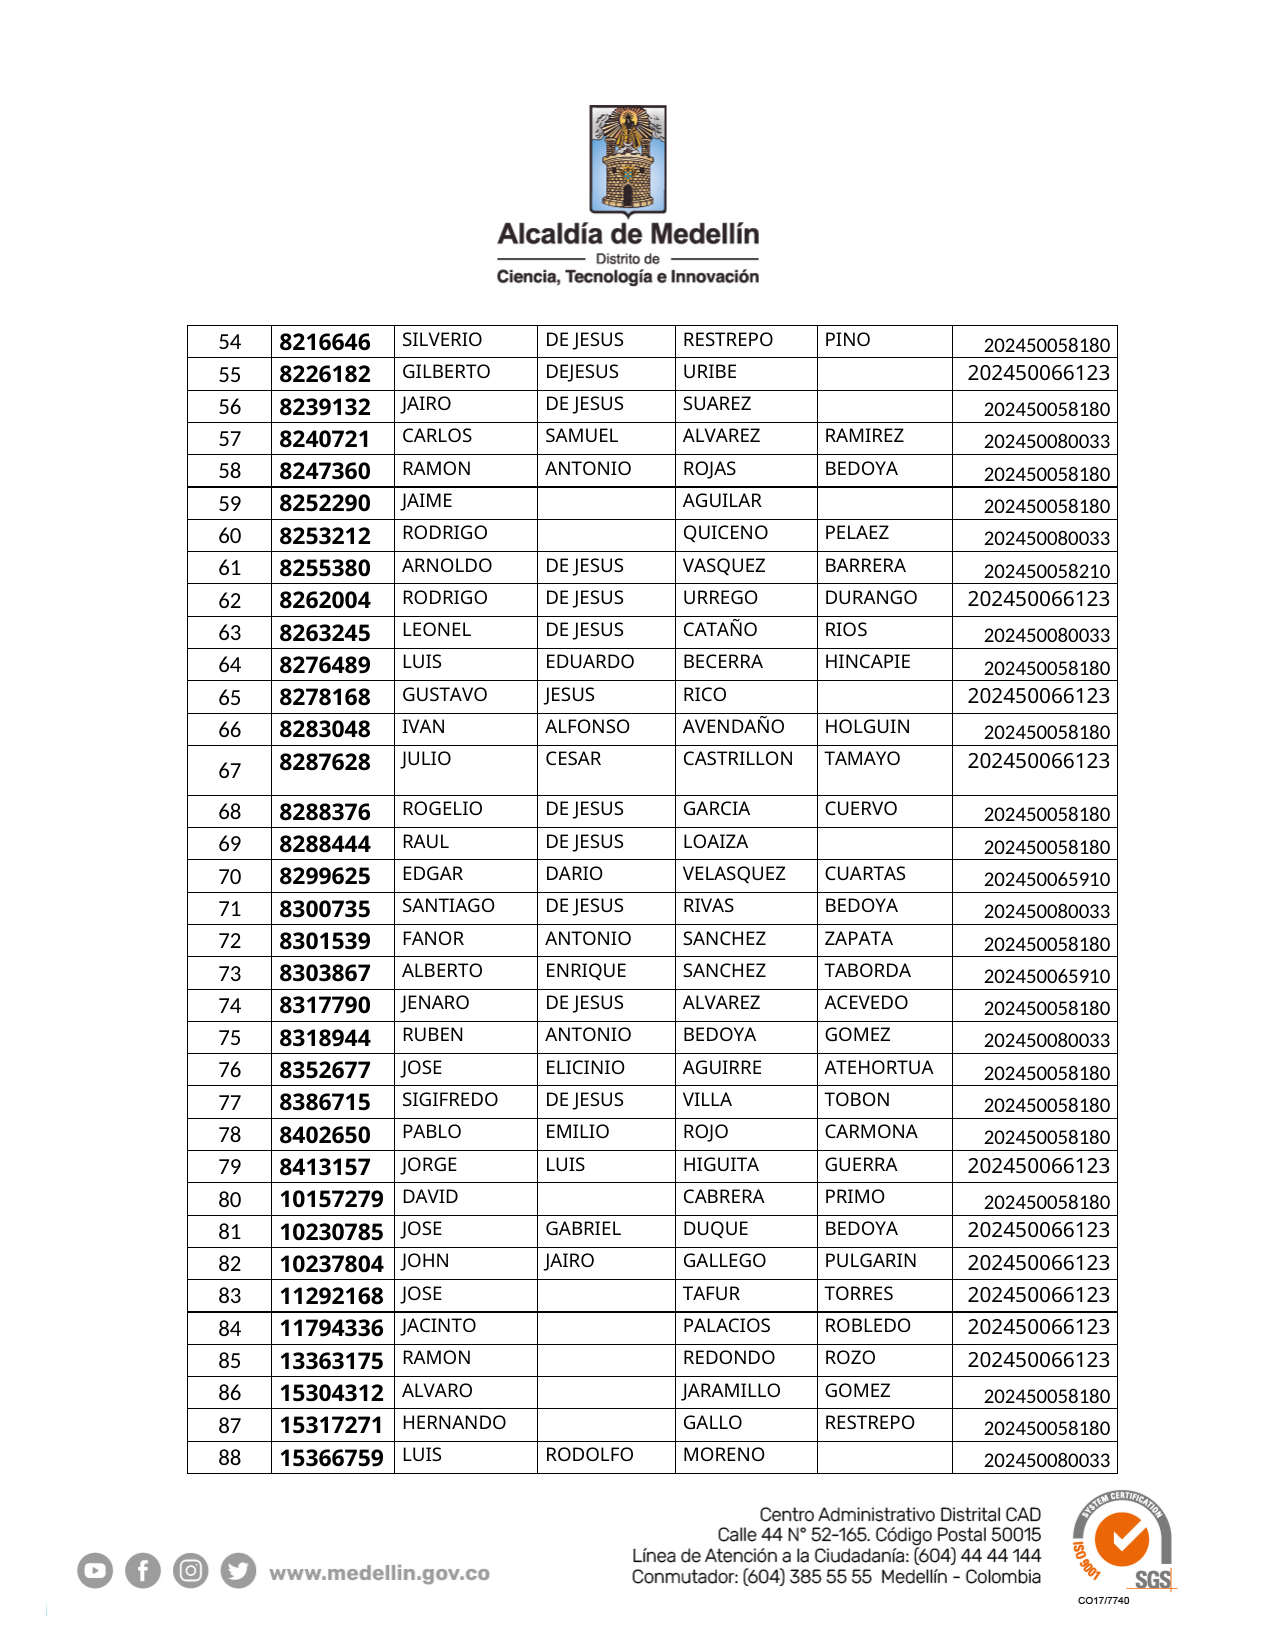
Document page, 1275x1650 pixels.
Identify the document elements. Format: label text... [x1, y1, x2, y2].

table_cell 8287628 [272, 746, 394, 795]
table_cell ARNOLDO [395, 552, 537, 583]
table_cell GOMEZ [818, 1377, 952, 1408]
table_cell 78 [188, 1119, 271, 1150]
table_cell DURANGO [818, 584, 952, 616]
table_cell 84 [188, 1313, 271, 1344]
table_cell TAMAYO [818, 746, 952, 795]
table_cell VELASQUEZ [676, 860, 817, 892]
table_cell 202450080033 [953, 520, 1117, 551]
table_cell 71 [188, 893, 271, 924]
table_cell 66 [188, 714, 271, 745]
table_cell RUBEN [395, 1022, 537, 1053]
table_cell JULIO [395, 746, 537, 795]
table_cell DE JESUS [538, 1086, 675, 1118]
table_cell DUQUE [676, 1216, 817, 1247]
table_cell ANTONIO [538, 925, 675, 956]
table_cell [818, 1442, 952, 1473]
table_cell PRIMO [818, 1183, 952, 1214]
table_cell JAIME [395, 488, 537, 519]
table_cell IVAN [395, 714, 537, 745]
table_cell 55 [188, 358, 271, 389]
table_cell SIGIFREDO [395, 1086, 537, 1118]
table_cell 202450080033 [953, 617, 1117, 648]
table_cell 202450065910 [953, 860, 1117, 892]
table_cell RAMON [395, 1345, 537, 1376]
table_cell VILLA [676, 1086, 817, 1118]
table_cell 8252290 [272, 488, 394, 519]
table_cell 202450058180 [953, 391, 1117, 422]
table_cell 76 [188, 1054, 271, 1085]
table_cell 81 [188, 1216, 271, 1247]
table_cell BEDOYA [818, 893, 952, 924]
table_cell 8263245 [272, 617, 394, 648]
table_cell URREGO [676, 584, 817, 616]
table_cell DE JESUS [538, 552, 675, 583]
table_cell 15366759 [272, 1442, 394, 1473]
table_cell ROBLEDO [818, 1313, 952, 1344]
table_cell ROGELIO [395, 796, 537, 827]
table_cell ATEHORTUA [818, 1054, 952, 1085]
table_cell CASTRILLON [676, 746, 817, 795]
table_cell 202450058180 [953, 649, 1117, 680]
table_cell 202450058180 [953, 1409, 1117, 1441]
table_cell ALFONSO [538, 714, 675, 745]
table_cell 68 [188, 796, 271, 827]
table_cell GUERRA [818, 1151, 952, 1182]
table_cell JARAMILLO [676, 1377, 817, 1408]
table_cell BARRERA [818, 552, 952, 583]
table_cell ALVAREZ [676, 990, 817, 1021]
table_cell 75 [188, 1022, 271, 1053]
table_cell REDONDO [676, 1345, 817, 1376]
table_cell [538, 520, 675, 551]
table_cell 74 [188, 990, 271, 1021]
table_cell AGUIRRE [676, 1054, 817, 1085]
table_cell 8288444 [272, 828, 394, 859]
table_cell [818, 828, 952, 859]
table_cell GUSTAVO [395, 681, 537, 712]
table_cell 10230785 [272, 1216, 394, 1247]
table_cell [818, 488, 952, 519]
table_cell 8318944 [272, 1022, 394, 1053]
table_cell ZAPATA [818, 925, 952, 956]
table_cell DE JESUS [538, 990, 675, 1021]
table_cell 11794336 [272, 1313, 394, 1344]
table_cell 202450058210 [953, 552, 1117, 583]
table_cell 10157279 [272, 1183, 394, 1214]
table_cell BECERRA [676, 649, 817, 680]
table_cell [538, 1280, 675, 1311]
table_cell 80 [188, 1183, 271, 1214]
table_cell RESTREPO [676, 326, 817, 357]
table_cell EDUARDO [538, 649, 675, 680]
table_cell 202450066123 [953, 1280, 1117, 1311]
table_cell 57 [188, 423, 271, 454]
table_cell JOSE [395, 1216, 537, 1247]
table_cell 202450058180 [953, 488, 1117, 519]
table_cell 202450058180 [953, 1086, 1117, 1118]
table_cell 69 [188, 828, 271, 859]
table_cell 202450080033 [953, 1442, 1117, 1473]
table_cell 202450066123 [953, 1313, 1117, 1344]
table_cell CESAR [538, 746, 675, 795]
table_cell ELICINIO [538, 1054, 675, 1085]
table_cell ROZO [818, 1345, 952, 1376]
table_cell SUAREZ [676, 391, 817, 422]
table_cell URIBE [676, 358, 817, 389]
table_cell [818, 681, 952, 712]
table_cell PABLO [395, 1119, 537, 1150]
table_cell 8262004 [272, 584, 394, 616]
table_cell 58 [188, 455, 271, 486]
table_cell 202450066123 [953, 1345, 1117, 1376]
table_cell JESUS [538, 681, 675, 712]
table_cell DARIO [538, 860, 675, 892]
table_cell 15317271 [272, 1409, 394, 1441]
table_cell FANOR [395, 925, 537, 956]
table_cell GABRIEL [538, 1216, 675, 1247]
table_cell 8301539 [272, 925, 394, 956]
table_cell 8226182 [272, 358, 394, 389]
table_cell 8276489 [272, 649, 394, 680]
table_cell GALLO [676, 1409, 817, 1441]
table_cell DE JESUS [538, 326, 675, 357]
table_cell CUARTAS [818, 860, 952, 892]
table_cell [538, 1409, 675, 1441]
table_cell TABORDA [818, 957, 952, 988]
table_cell 202450058180 [953, 796, 1117, 827]
table_cell 202450066123 [953, 1151, 1117, 1182]
table_cell 87 [188, 1409, 271, 1441]
table_cell DE JESUS [538, 828, 675, 859]
table_cell 202450080033 [953, 893, 1117, 924]
table_cell [538, 1345, 675, 1376]
table_cell CABRERA [676, 1183, 817, 1214]
table_cell JOSE [395, 1280, 537, 1311]
table_cell 202450066123 [953, 746, 1117, 795]
table_cell GOMEZ [818, 1022, 952, 1053]
table_cell AVENDAÑO [676, 714, 817, 745]
table_cell MORENO [676, 1442, 817, 1473]
table_cell JOSE [395, 1054, 537, 1085]
table_cell RAUL [395, 828, 537, 859]
table_cell PULGARIN [818, 1248, 952, 1279]
table_cell CARLOS [395, 423, 537, 454]
table_cell 8317790 [272, 990, 394, 1021]
table_cell HINCAPIE [818, 649, 952, 680]
table_cell 60 [188, 520, 271, 551]
table_cell CUERVO [818, 796, 952, 827]
table_cell LUIS [395, 649, 537, 680]
table_cell RIOS [818, 617, 952, 648]
table_cell JENARO [395, 990, 537, 1021]
table_cell 202450058180 [953, 326, 1117, 357]
table_cell PINO [818, 326, 952, 357]
table_cell 8253212 [272, 520, 394, 551]
table_cell 77 [188, 1086, 271, 1118]
table_cell BEDOYA [818, 455, 952, 486]
table_cell 8283048 [272, 714, 394, 745]
table_cell LUIS [395, 1442, 537, 1473]
table_cell 63 [188, 617, 271, 648]
table_cell 13363175 [272, 1345, 394, 1376]
table_cell 202450058180 [953, 1377, 1117, 1408]
table_cell [538, 1183, 675, 1214]
table_cell DE JESUS [538, 893, 675, 924]
table_cell LUIS [538, 1151, 675, 1182]
table_cell 8300735 [272, 893, 394, 924]
table_cell 202450066123 [953, 1248, 1117, 1279]
table_cell EDGAR [395, 860, 537, 892]
table_cell [818, 391, 952, 422]
table_cell JAIRO [538, 1248, 675, 1279]
table_cell RODRIGO [395, 520, 537, 551]
table_cell 202450058180 [953, 925, 1117, 956]
table_cell 202450058180 [953, 990, 1117, 1021]
table_cell [538, 1377, 675, 1408]
table_cell CATAÑO [676, 617, 817, 648]
table_cell DE JESUS [538, 584, 675, 616]
table_cell 202450066123 [953, 358, 1117, 389]
table_cell JORGE [395, 1151, 537, 1182]
table_cell 202450058180 [953, 455, 1117, 486]
table_cell 62 [188, 584, 271, 616]
table_cell RESTREPO [818, 1409, 952, 1441]
table_cell ALBERTO [395, 957, 537, 988]
table_cell 15304312 [272, 1377, 394, 1408]
picture [0, 0, 1266, 1650]
table_cell ROJAS [676, 455, 817, 486]
table_cell RODOLFO [538, 1442, 675, 1473]
table_cell LEONEL [395, 617, 537, 648]
table_cell 202450058180 [953, 1054, 1117, 1085]
table_cell ENRIQUE [538, 957, 675, 988]
table_cell [818, 358, 952, 389]
table_cell LOAIZA [676, 828, 817, 859]
table_cell CARMONA [818, 1119, 952, 1150]
table_cell 8352677 [272, 1054, 394, 1085]
table_cell 59 [188, 488, 271, 519]
table_cell 88 [188, 1442, 271, 1473]
table_cell BEDOYA [818, 1216, 952, 1247]
table_cell RAMON [395, 455, 537, 486]
table_cell 8288376 [272, 796, 394, 827]
table_cell ROJO [676, 1119, 817, 1150]
table_cell ALVARO [395, 1377, 537, 1408]
table_cell 72 [188, 925, 271, 956]
table_cell PELAEZ [818, 520, 952, 551]
table_cell QUICENO [676, 520, 817, 551]
table_cell TOBON [818, 1086, 952, 1118]
table_cell 202450080033 [953, 1022, 1117, 1053]
table_cell 202450066123 [953, 681, 1117, 712]
table_cell 70 [188, 860, 271, 892]
table_cell TORRES [818, 1280, 952, 1311]
table_cell ACEVEDO [818, 990, 952, 1021]
table_cell 8247360 [272, 455, 394, 486]
table_cell 54 [188, 326, 271, 357]
table_cell RAMIREZ [818, 423, 952, 454]
table_cell HERNANDO [395, 1409, 537, 1441]
table_cell 85 [188, 1345, 271, 1376]
table_cell EMILIO [538, 1119, 675, 1150]
table_cell ANTONIO [538, 1022, 675, 1053]
table_cell 61 [188, 552, 271, 583]
table_cell JOHN [395, 1248, 537, 1279]
table_cell 64 [188, 649, 271, 680]
table_cell [538, 488, 675, 519]
table_cell 65 [188, 681, 271, 712]
table_cell 79 [188, 1151, 271, 1182]
table_cell 11292168 [272, 1280, 394, 1311]
table_cell 8255380 [272, 552, 394, 583]
table_cell 83 [188, 1280, 271, 1311]
table_cell TAFUR [676, 1280, 817, 1311]
table_cell PALACIOS [676, 1313, 817, 1344]
table_cell 202450080033 [953, 423, 1117, 454]
table_cell 67 [188, 746, 271, 795]
table_cell 202450066123 [953, 584, 1117, 616]
table_cell 8278168 [272, 681, 394, 712]
table_cell 56 [188, 391, 271, 422]
table_cell 202450065910 [953, 957, 1117, 988]
table_cell HOLGUIN [818, 714, 952, 745]
table_cell RIVAS [676, 893, 817, 924]
table_cell DE JESUS [538, 796, 675, 827]
table_cell ANTONIO [538, 455, 675, 486]
table_cell GILBERTO [395, 358, 537, 389]
table_cell JAIRO [395, 391, 537, 422]
table_cell DEJESUS [538, 358, 675, 389]
table_cell 8402650 [272, 1119, 394, 1150]
table_cell DE JESUS [538, 617, 675, 648]
table_cell 202450058180 [953, 1119, 1117, 1150]
table_cell 10237804 [272, 1248, 394, 1279]
table_cell 202450058180 [953, 714, 1117, 745]
table_cell SANCHEZ [676, 957, 817, 988]
table_cell 8240721 [272, 423, 394, 454]
table_cell [538, 1313, 675, 1344]
table_cell RODRIGO [395, 584, 537, 616]
table_cell DAVID [395, 1183, 537, 1214]
table_cell 202450058180 [953, 1183, 1117, 1214]
table_cell HIGUITA [676, 1151, 817, 1182]
table_cell 8386715 [272, 1086, 394, 1118]
table_cell SAMUEL [538, 423, 675, 454]
table_cell 8299625 [272, 860, 394, 892]
table_cell 202450066123 [953, 1216, 1117, 1247]
table_cell 202450058180 [953, 828, 1117, 859]
table_cell 73 [188, 957, 271, 988]
table_cell SILVERIO [395, 326, 537, 357]
table_cell ALVAREZ [676, 423, 817, 454]
table_cell AGUILAR [676, 488, 817, 519]
table_cell 86 [188, 1377, 271, 1408]
table_cell SANTIAGO [395, 893, 537, 924]
table_cell 8239132 [272, 391, 394, 422]
table_cell GALLEGO [676, 1248, 817, 1279]
table_cell VASQUEZ [676, 552, 817, 583]
table_cell GARCIA [676, 796, 817, 827]
table_cell RICO [676, 681, 817, 712]
table_cell 8216646 [272, 326, 394, 357]
table_cell 82 [188, 1248, 271, 1279]
table_cell SANCHEZ [676, 925, 817, 956]
table_cell JACINTO [395, 1313, 537, 1344]
table_cell DE JESUS [538, 391, 675, 422]
table_cell BEDOYA [676, 1022, 817, 1053]
table_cell 8413157 [272, 1151, 394, 1182]
table_cell 8303867 [272, 957, 394, 988]
